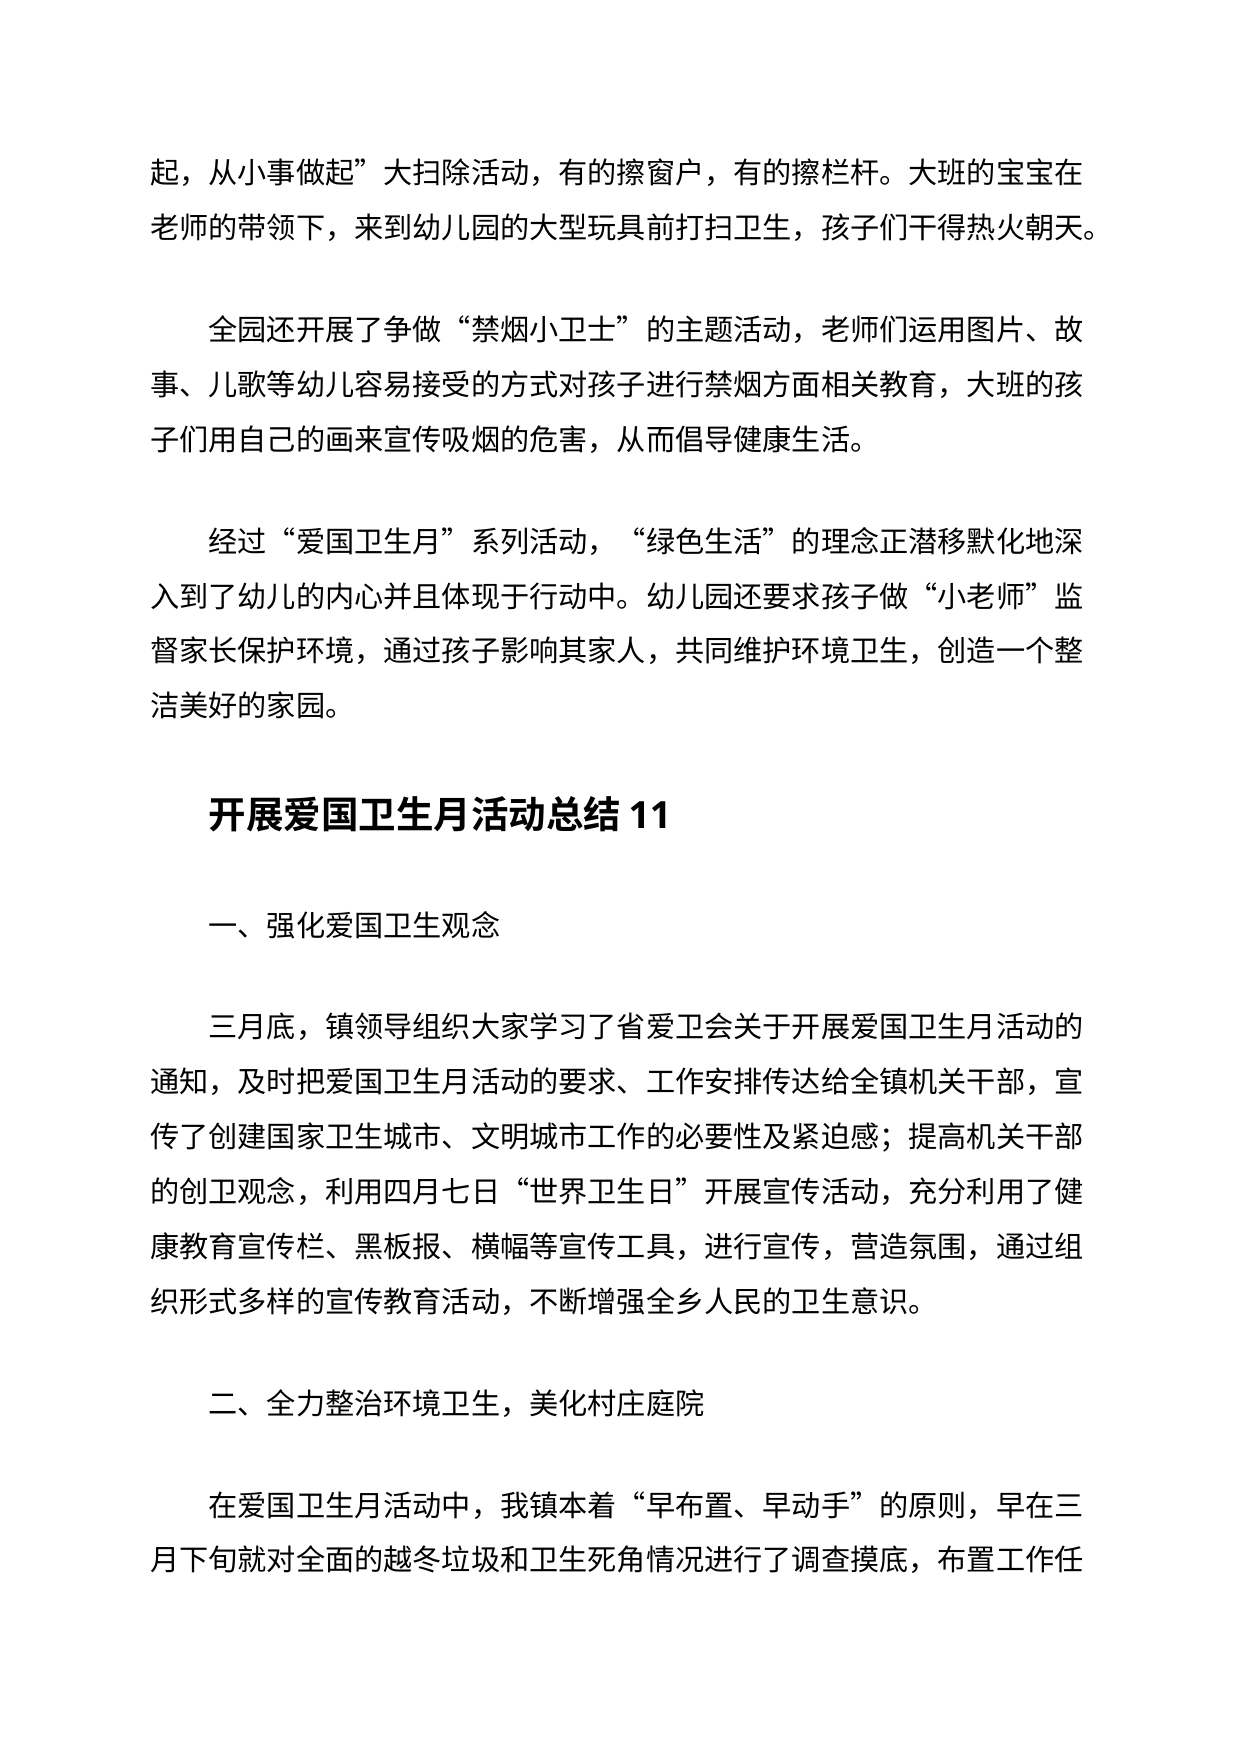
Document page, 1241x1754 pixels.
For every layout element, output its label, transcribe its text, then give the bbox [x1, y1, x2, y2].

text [150, 1482, 1090, 1579]
text 一、强化爱国卫生观念 [150, 902, 1090, 944]
text 经过“爱国卫生月”系列活动，“绿色生活”的理念正潜移默化地深入到了幼儿的内心并且体现于行动中。幼儿园还要求孩子做“小老师”监督家长保护环境，通过孩子影响其家人，共同维护环境卫生，创造一个整洁美好的家园。 [150, 518, 1090, 725]
text 三月底，镇领导组织大家学习了省爱卫会关于开展爱国卫生月活动的通知，及时把爱国卫生月活动的要求、工作安排传达给全镇机关干部，宣传了创建国家卫生城市、文明城市工作的必要性及紧迫感；提高机关干部的创卫观念，利用四月七日“世界卫生日”开展宣传活动，充分利用了健康教育宣传栏、黑板报、横幅等宣传工具，进行宣传，营造氛围，通过组织形式多样的宣传教育活动，不断增强全乡人民的卫生意识。 [150, 1004, 1090, 1321]
text 全园还开展了争做“禁烟小卫士”的主题活动，老师们运用图片、故事、儿歌等幼儿容易接受的方式对孩子进行禁烟方面相关教育，大班的孩子们用自己的画来宣传吸烟的危害，从而倡导健康生活。 [150, 307, 1090, 459]
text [150, 150, 1090, 247]
text 开展爱国卫生月活动总结11 [150, 785, 1090, 839]
text 二、全力整治环境卫生，美化村庄庭院 [150, 1380, 1090, 1423]
